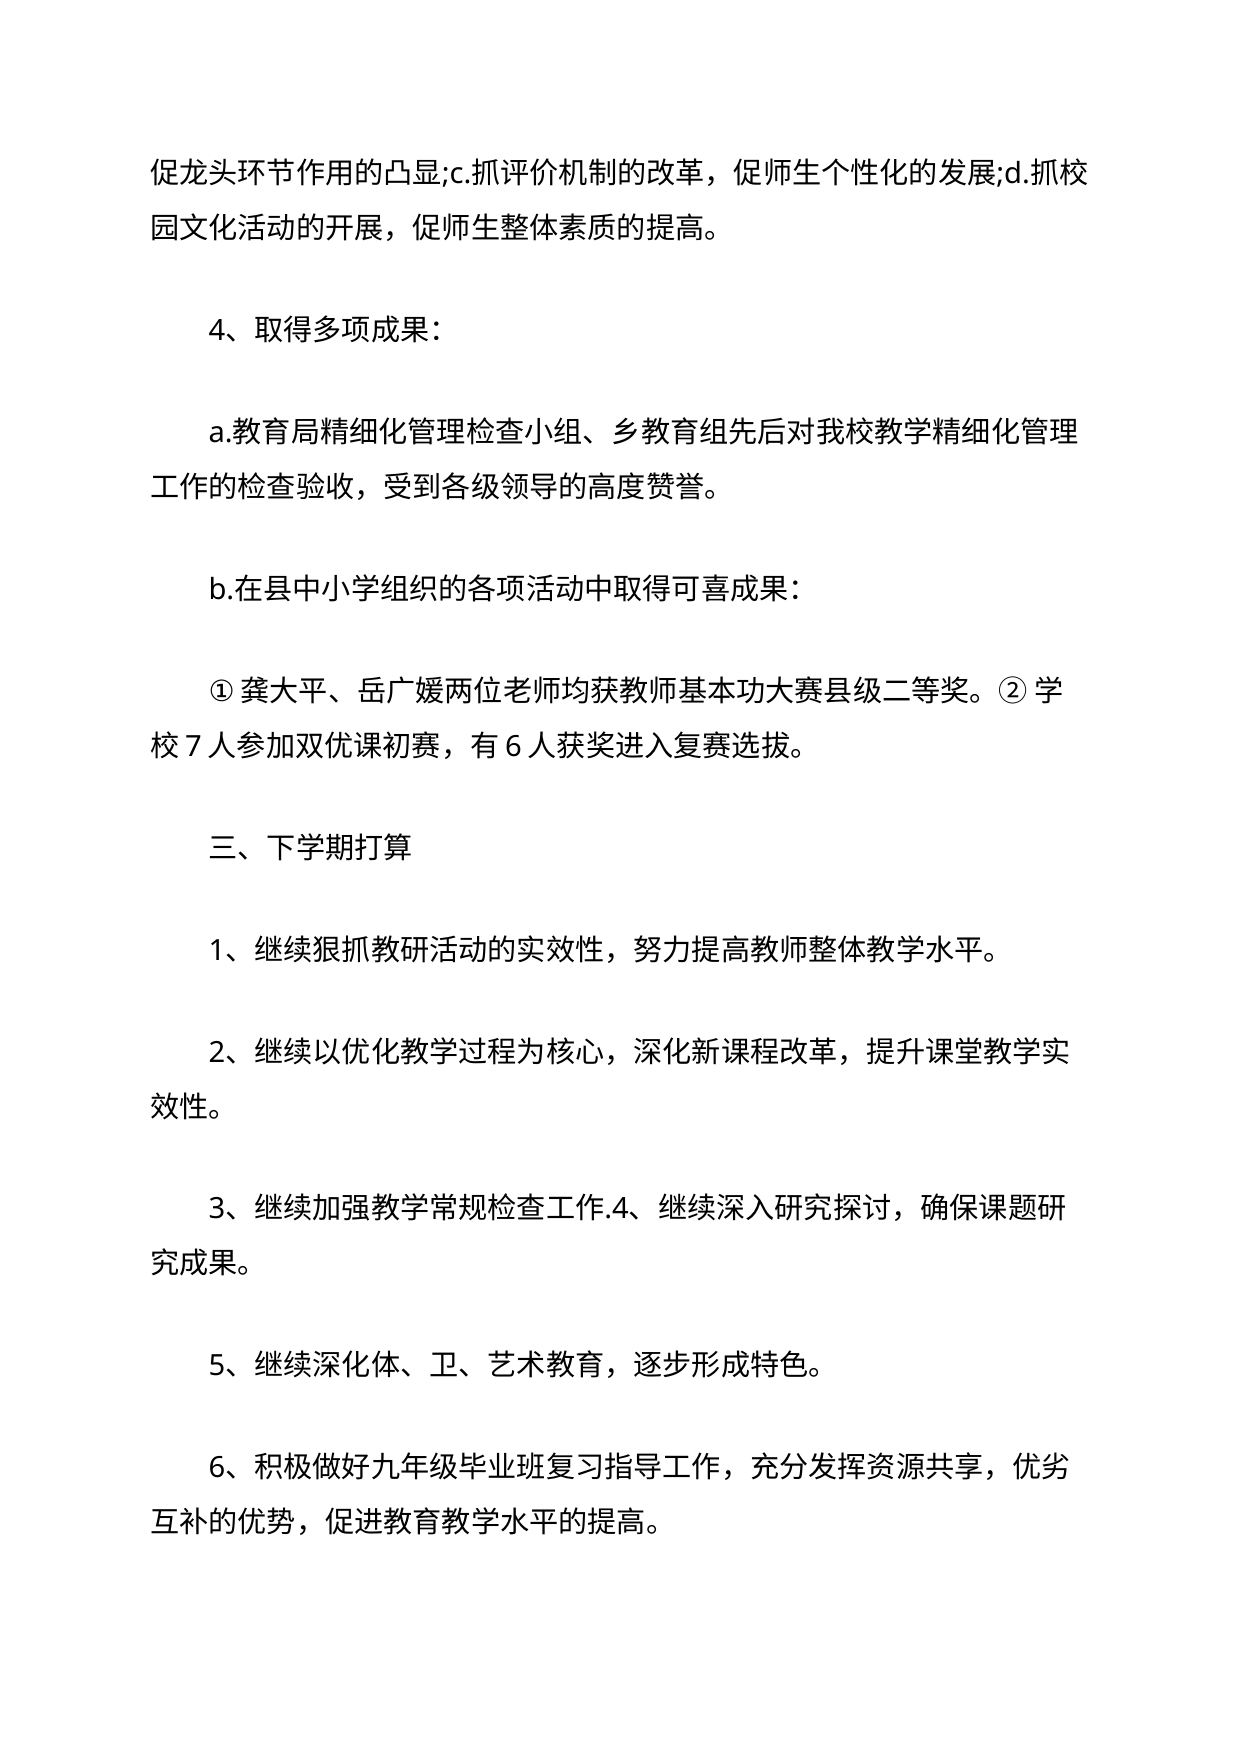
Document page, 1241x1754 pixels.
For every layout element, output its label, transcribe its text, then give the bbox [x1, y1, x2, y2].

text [150, 150, 1090, 247]
text 6、积极做好九年级毕业班复习指导工作，充分发挥资源共享，优劣互补的优势，促进教育教学水平的提高。 [150, 1444, 1090, 1541]
text a.教育局精细化管理检查小组、乡教育组先后对我校教学精细化管理工作的检查验收，受到各级领导的高度赞誉。 [150, 409, 1090, 506]
text 4、取得多项成果： [150, 307, 1090, 349]
text ①龚大平、岳广媛两位老师均获教师基本功大赛县级二等奖。② 学校7人参加双优课初赛，有6人获奖进入复赛选拔。 [150, 667, 1090, 765]
text 三、下学期打算 [150, 824, 1090, 867]
text b.在县中小学组织的各项活动中取得可喜成果： [150, 566, 1090, 608]
text 5、继续深化体、卫、艺术教育，逐步形成特色。 [150, 1342, 1090, 1384]
text 1、继续狠抓教研活动的实效性，努力提高教师整体教学水平。 [150, 926, 1090, 969]
text 3、继续加强教学常规检查工作.4、继续深入研究探讨，确保课题研究成果。 [150, 1185, 1090, 1282]
text 2、继续以优化教学过程为核心，深化新课程改革，提升课堂教学实效性。 [150, 1028, 1090, 1126]
